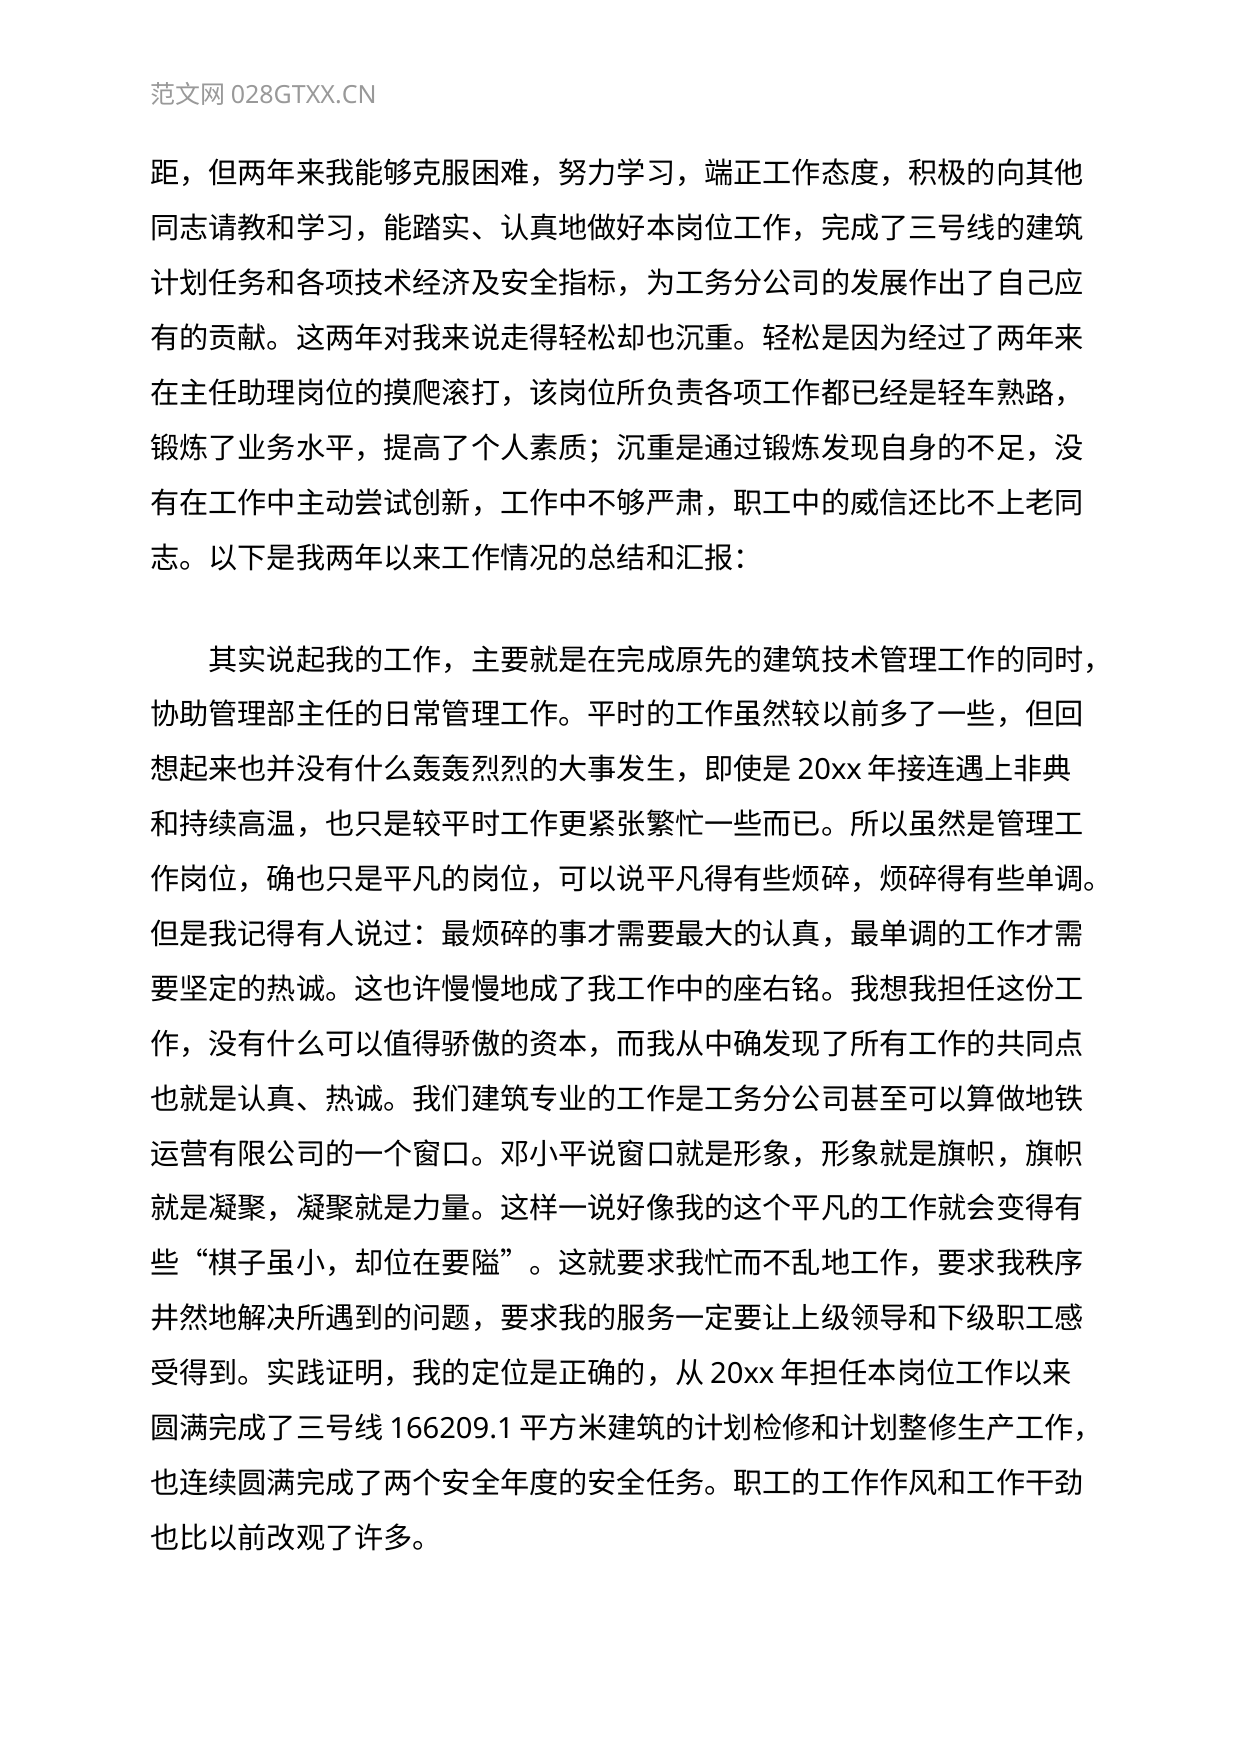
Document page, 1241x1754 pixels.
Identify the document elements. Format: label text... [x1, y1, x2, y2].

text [150, 150, 1090, 577]
text 其实说起我的工作，主要就是在完成原先的建筑技术管理工作的同时，协助管理部主任的日常管理工作。平时的工作虽然较以前多了一些，但回想起来也并没有什么轰轰烈烈的大事发生，即使是20xx年接连遇上非典和持续高温，也只是较平时工作更紧张繁忙一些而已。所以虽然是管理工作岗位，确也只是平凡的岗位，可以说平凡得有些烦碎，烦碎得有些单调。但是我记得有人说过：最烦碎的事才需要最大的认真，最单调的工作才需要坚定的热诚。这也许慢慢地成了我工作中的座右铭。我想我担任这份工作，没有什么可以值得骄傲的资本，而我从中确发现了所有工作的共同点也就是认真、热诚。我们建筑专业的工作是工务分公司甚至可以算做地铁运营有限公司的一个窗口。邓小平说窗口就是形象，形象就是旗帜，旗帜就是凝聚，凝聚就是力量。这样一说好像我的这个平凡的工作就会变得有些“棋子虽小，却位在要隘”。这就要求我忙而不乱地工作，要求我秩序井然地解决所遇到的问题，要求我的服务一定要让上级领导和下级职工感受得到。实践证明，我的定位是正确的，从20xx年担任本岗位工作以来圆满完成了三号线166209.1平方米建筑的计划检修和计划整修生产工作，也连续圆满完成了两个安全年度的安全任务。职工的工作作风和工作干劲也比以前改观了许多。 [150, 636, 1090, 1557]
